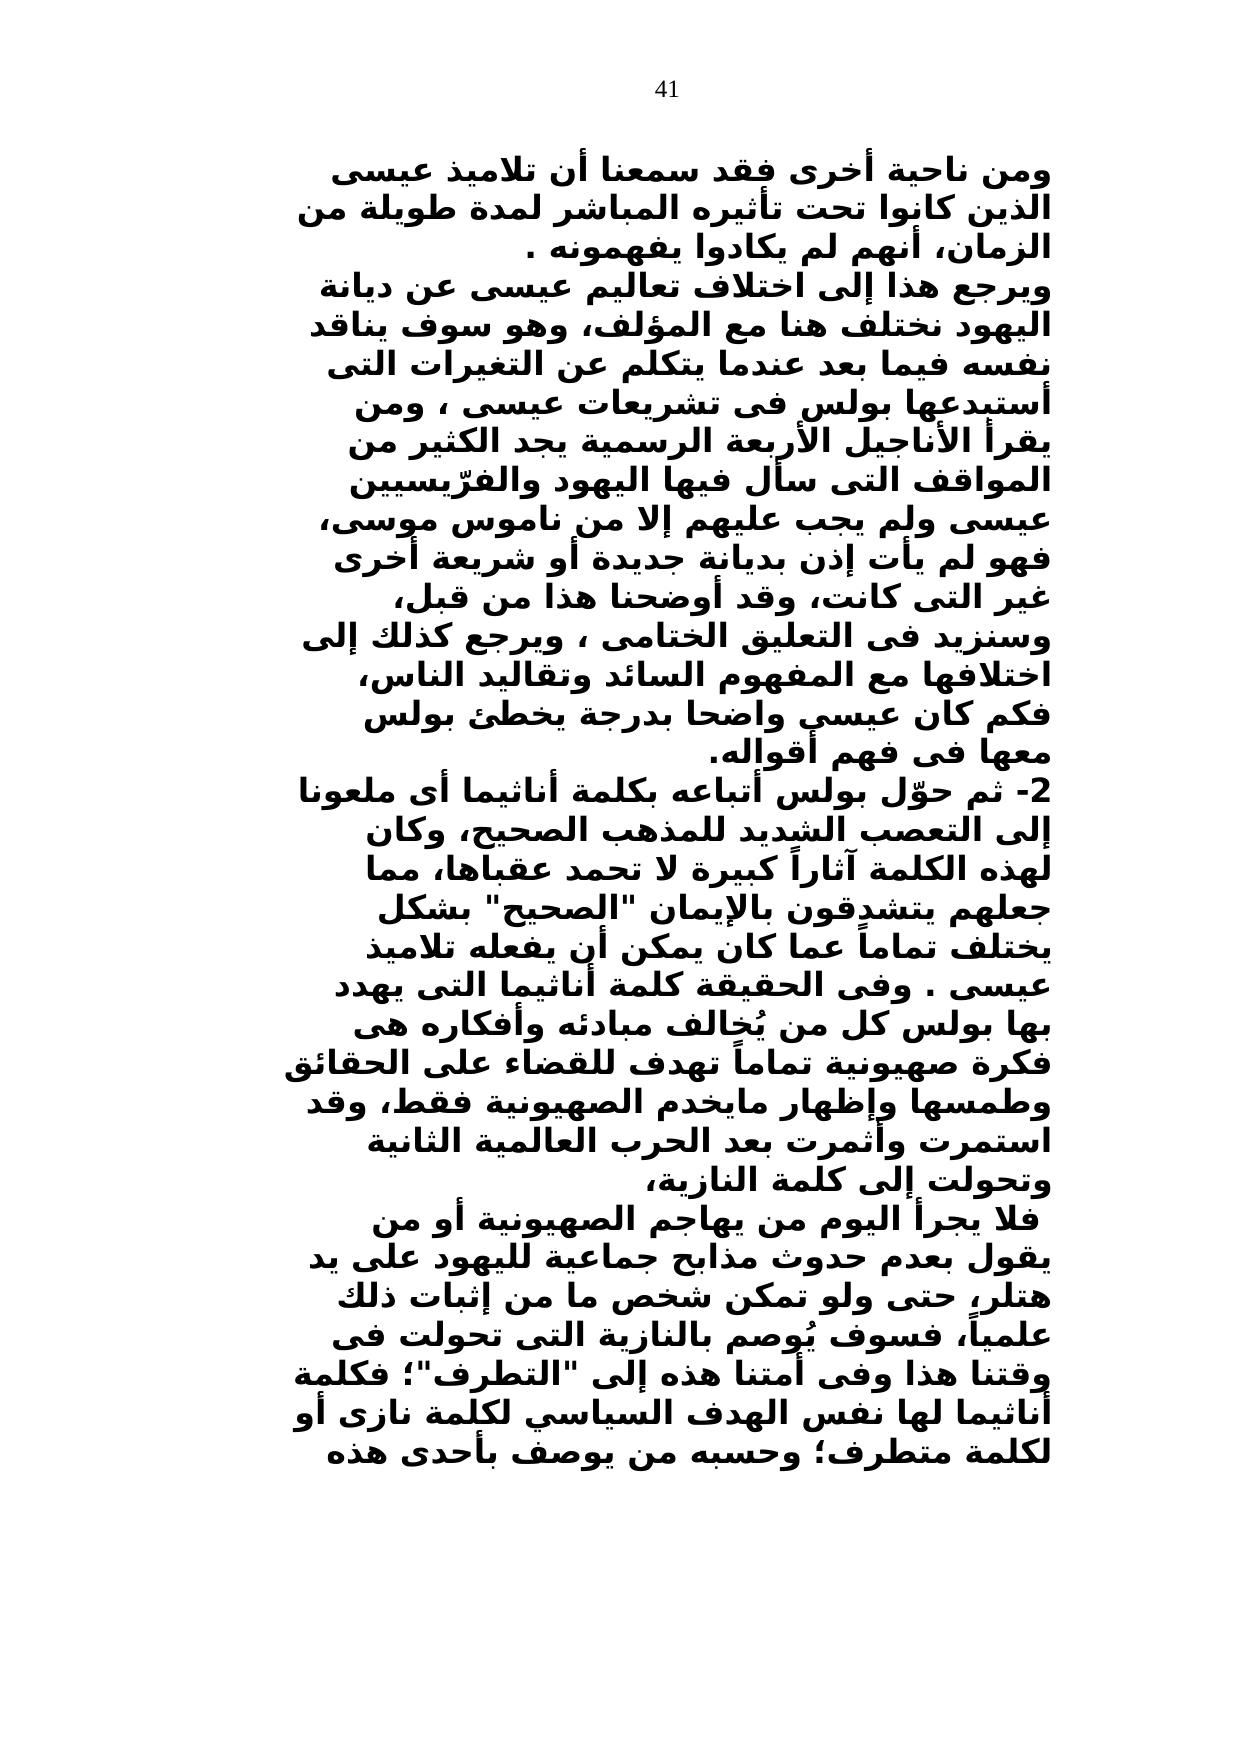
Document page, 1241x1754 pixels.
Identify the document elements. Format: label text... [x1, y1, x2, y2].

text ويرجع هذا إلى اختلاف تعاليم عيسى عن ديانة اليهود نختلف هنا مع المؤلف، وهو سوف يناقد نفسه فيما بعد عندما يتكلم عن التغيرات التى أستبدعها بولس فى تشريعات عيسى ، ومن يقرأ الأناجيل الأربعة الرسمية يجد الكثير من المواقف التى سأل فيها اليهود والفرّيسيين عيسى ولم يجب عليهم إلا من ناموس موسى، فهو لم يأت إذن بديانة جديدة أو شريعة أخرى غير التى كانت، وقد أوضحنا هذا من قبل، وسنزيد فى التعليق الختامى ، ويرجع كذلك إلى اختلافها مع المفهوم السائد وتقاليد الناس، فكم كان عيسى واضحا بدرجة يخطئ بولس معها فى فهم أقواله. [281, 267, 1053, 772]
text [281, 1199, 1053, 1471]
text 2- ثم حوّل بولس أتباعه بكلمة أناثيما أى ملعونا إلى التعصب الشديد للمذهب الصحيح، وكان لهذه الكلمة آثاراً كبيرة لا تحمد عقباها، مما جعلهم يتشدقون بالإيمان "الصحيح" بشكل يختلف تماماً عما كان يمكن أن يفعله تلاميذ عيسى . وفى الحقيقة كلمة أناثيما التى يهدد بها بولس كل من يُخالف مبادئه وأفكاره هى فكرة صهيونية تماماً تهدف للقضاء على الحقائق وطمسها وإظهار مايخدم الصهيونية فقط، وقد استمرت وأثمرت بعد الحرب العالمية الثانية وتحولت إلى كلمة النازية، [281, 772, 1053, 1199]
text ومن ناحية أخرى فقد سمعنا أن تلاميذ عيسى الذين كانوا تحت تأثيره المباشر لمدة طويلة من الزمان، أنهم لم يكادوا يفهمونه . [281, 150, 1053, 267]
